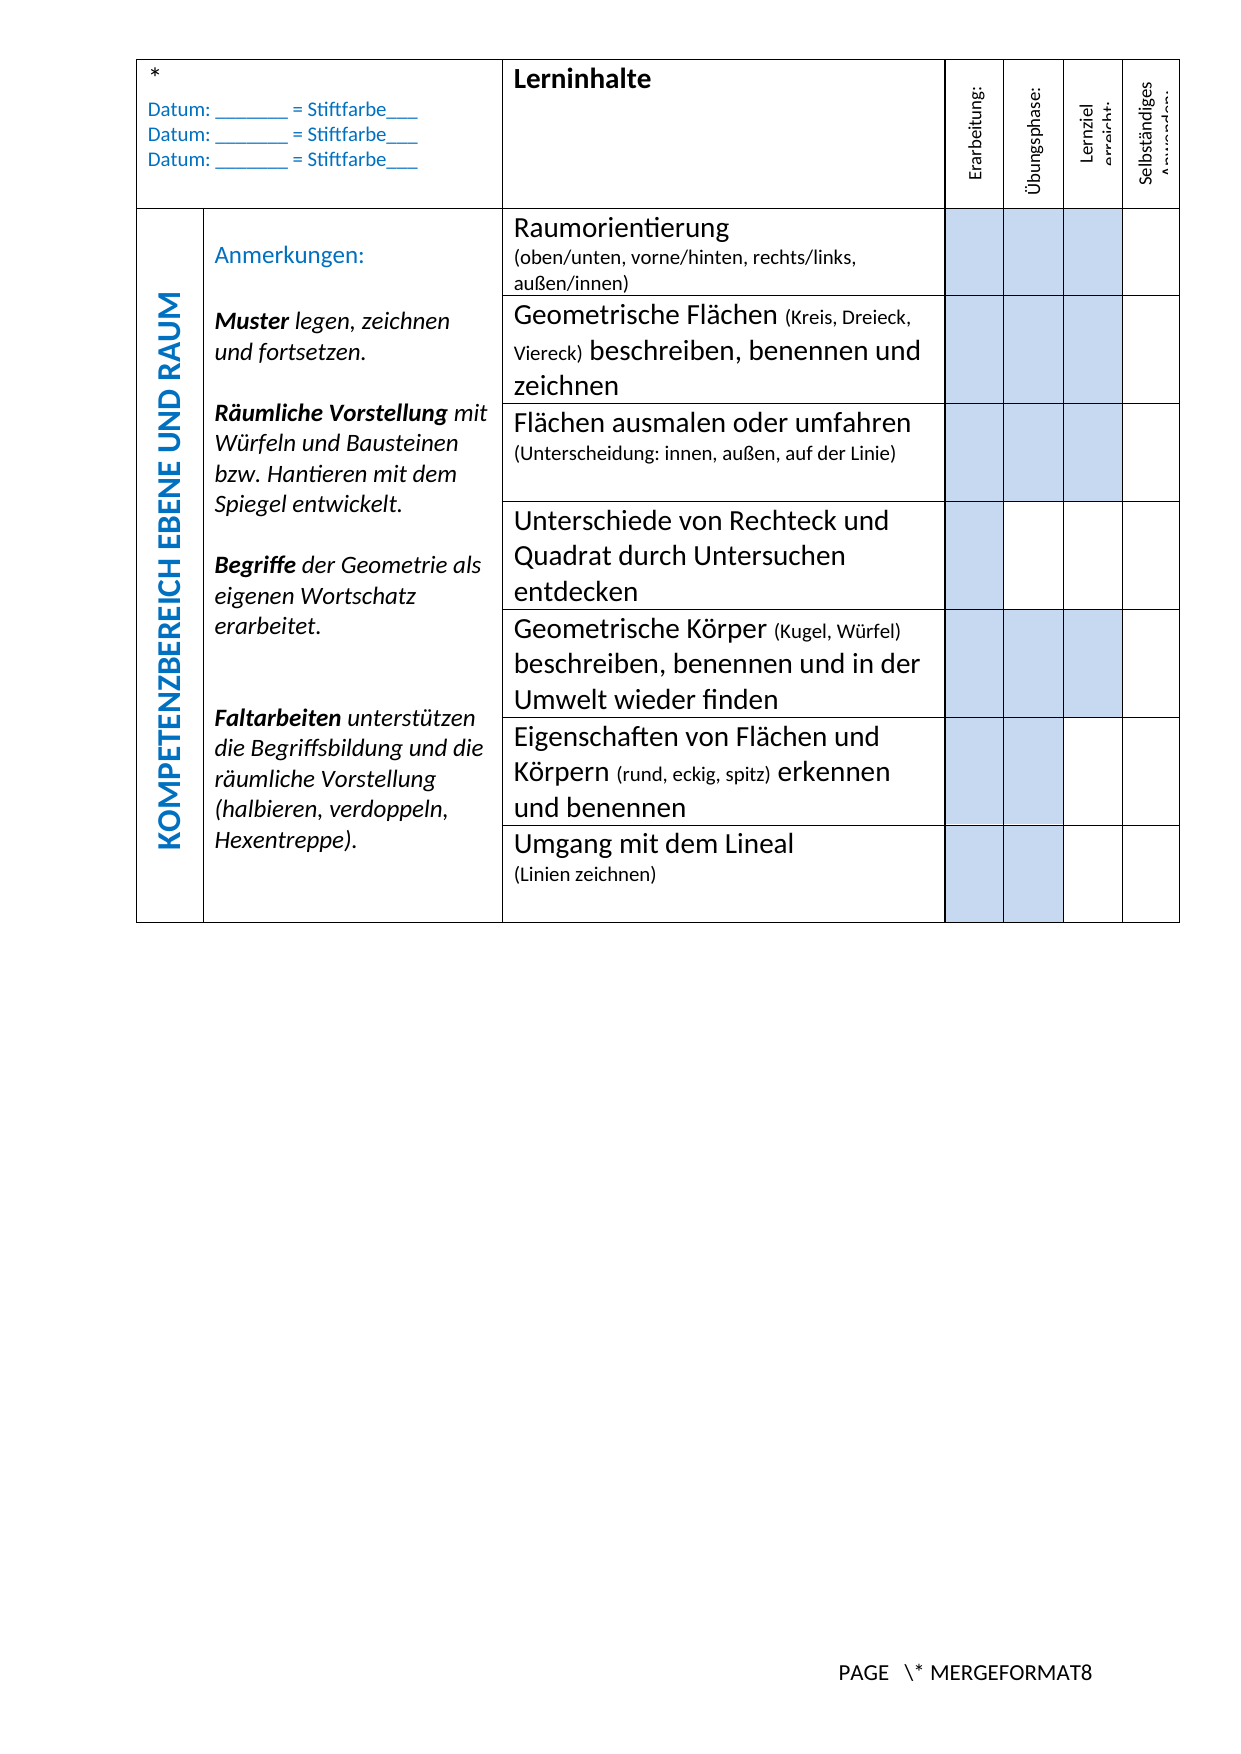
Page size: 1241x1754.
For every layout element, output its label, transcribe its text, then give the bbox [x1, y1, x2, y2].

table_cell [1004, 502, 1063, 609]
table_cell [1123, 718, 1179, 824]
table_header Erarbeitung: [946, 60, 1003, 208]
table_cell [1004, 610, 1063, 717]
table_cell [1064, 404, 1122, 501]
table_cell [1004, 296, 1063, 403]
table_cell [1064, 296, 1122, 403]
table_cell Anmerkungen: Muster legen, zeichnen und fortsetzen. Räumliche Vorstellung mit Würfeln und Bausteinen bzw. Hantieren mit dem Spiegel entwickelt. Begriffe der Geometrie als eigenen Wortschatz erarbeitet. Faltarbeiten unterstützen die Begriffsbildung und die räumliche Vorstellung (halbieren, verdoppeln, Hexentreppe). [204, 209, 502, 922]
table_cell [1064, 718, 1122, 824]
table_header Lerninhalte [503, 60, 944, 208]
table_cell Unterschiede von Rechteck und Quadrat durch Untersuchen entdecken [503, 502, 944, 609]
table_cell [1064, 610, 1122, 717]
table_cell Geometrische Körper (Kugel, Würfel) beschreiben, benennen und in der Umwelt wieder finden [503, 610, 944, 717]
table_cell [1123, 502, 1179, 609]
table_cell [946, 502, 1003, 609]
table_header Übungsphase: [1004, 60, 1063, 208]
table_cell [1123, 404, 1179, 501]
table_header Lernziel erreicht: [1064, 60, 1122, 208]
table_header * Datum: _______ = Stiftfarbe___ Datum: _______ = Stiftfarbe___ Datum: _______ = Stiftfarbe___ [137, 60, 502, 208]
table_cell [946, 610, 1003, 717]
table_cell [1064, 209, 1122, 295]
table_cell [1004, 718, 1063, 824]
table_header Selbständiges Anwenden: [1123, 60, 1179, 208]
table_cell [946, 404, 1003, 501]
table_cell Eigenschaften von Flächen und Körpern (rund, eckig, spitz) erkennen und benennen [503, 718, 944, 824]
table_cell [1064, 502, 1122, 609]
table_cell [946, 209, 1003, 295]
table_cell Umgang mit dem Lineal (Linien zeichnen) [503, 826, 944, 922]
table_cell [1123, 296, 1179, 403]
table_cell [1123, 826, 1179, 922]
table_cell [1004, 209, 1063, 295]
table_cell [1123, 209, 1179, 295]
table_cell [1123, 610, 1179, 717]
table_cell Flächen ausmalen oder umfahren (Unterscheidung: innen, außen, auf der Linie) [503, 404, 944, 501]
table_cell [946, 718, 1003, 824]
table_cell [1004, 826, 1063, 922]
table_cell [946, 826, 1003, 922]
table_cell Geometrische Flächen (Kreis, Dreieck, Viereck) beschreiben, benennen und zeichnen [503, 296, 944, 403]
table_cell [1004, 404, 1063, 501]
table_cell Raumorientierung (oben/unten, vorne/hinten, rechts/links, außen/innen) [503, 209, 944, 295]
table_cell [946, 296, 1003, 403]
table_cell KOMPETENZBEREICH EBENE UND RAUM [137, 209, 203, 922]
table_cell [1064, 826, 1122, 922]
